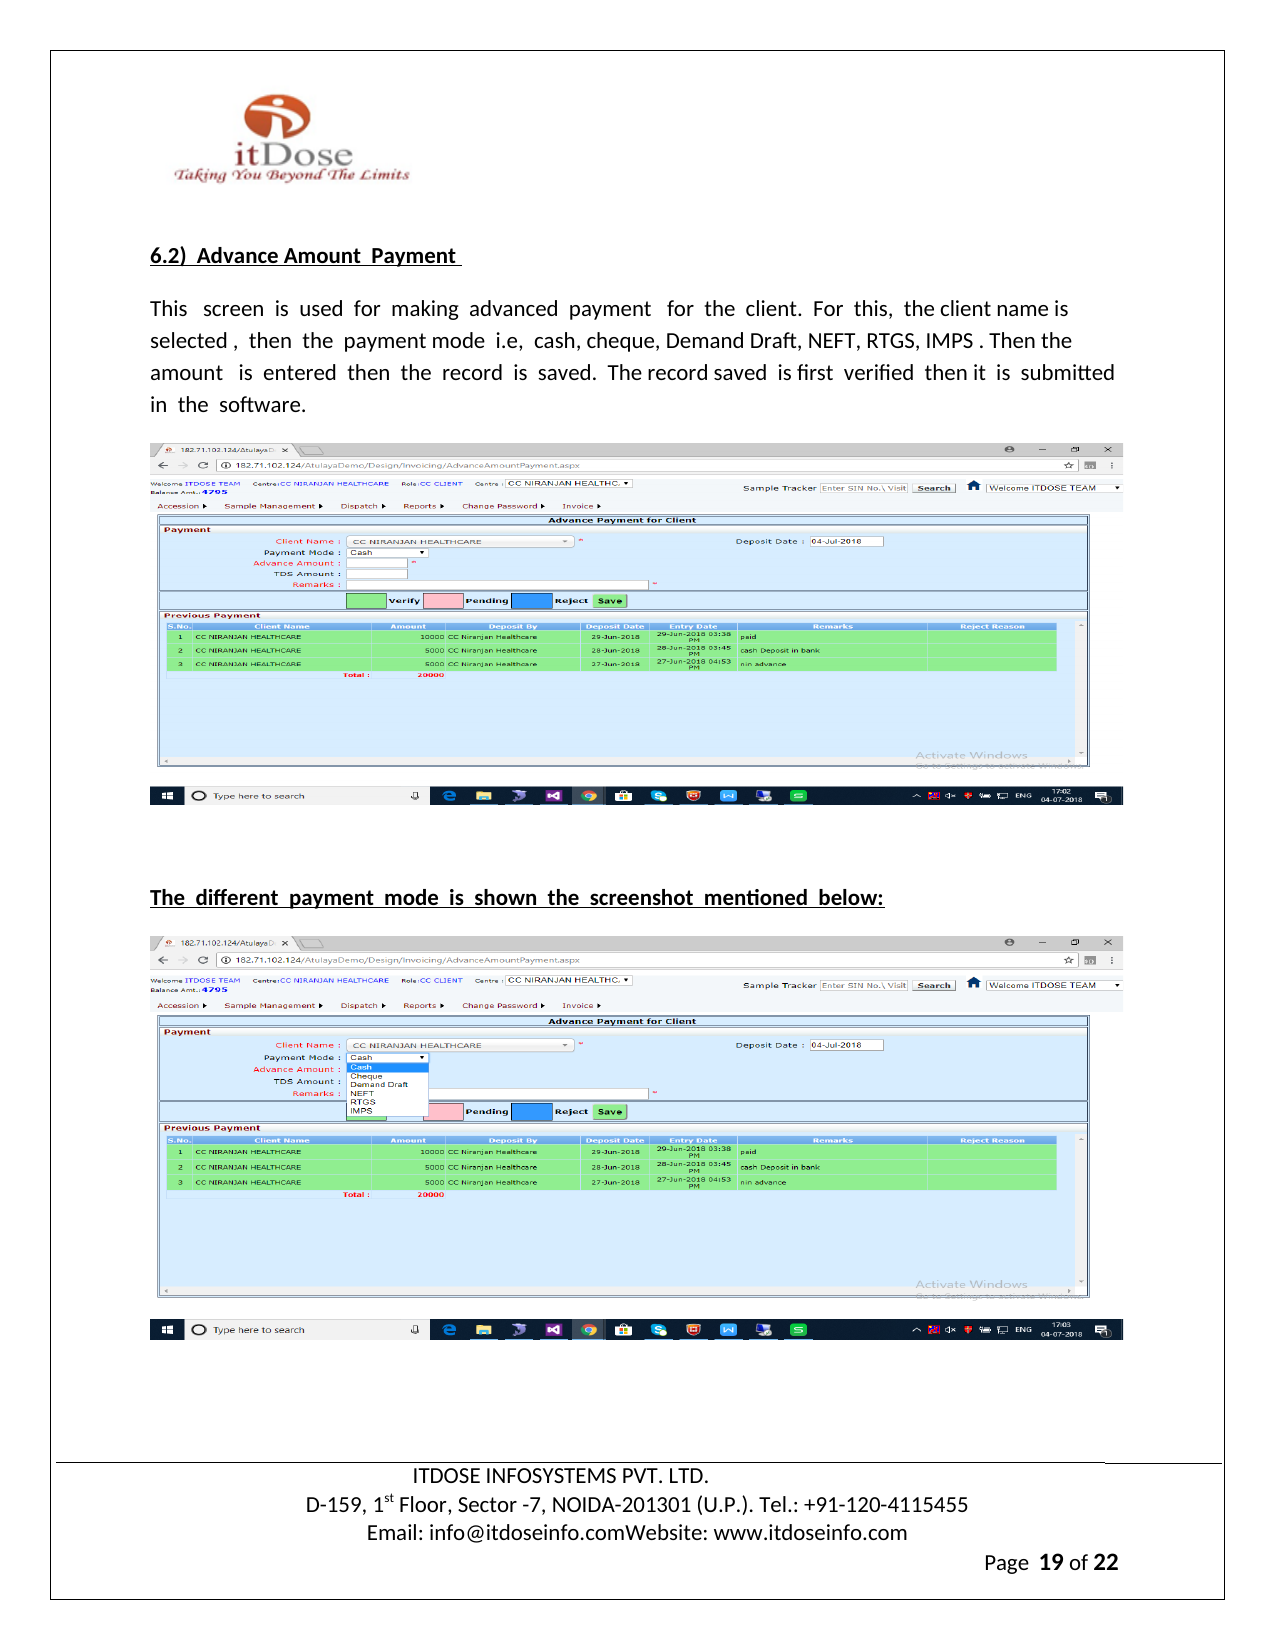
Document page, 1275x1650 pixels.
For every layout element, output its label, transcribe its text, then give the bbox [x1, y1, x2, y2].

picture [150, 73, 449, 213]
text This screen is used for making advanced payment for the client. For this, the client name is selected , then the payment mode i.e, cash, cheque, Demand Draft, NEFT, RTGS, IMPS . Then the amount is entered then the record is saved. The record saved is first verified then it is submitted in the software. [150, 294, 1125, 418]
text 6.2) Advance Amount Payment [150, 241, 1125, 269]
picture [150, 443, 1124, 805]
text The different payment mode is shown the screenshot mentioned below: [150, 883, 1125, 911]
picture [150, 936, 1124, 1340]
